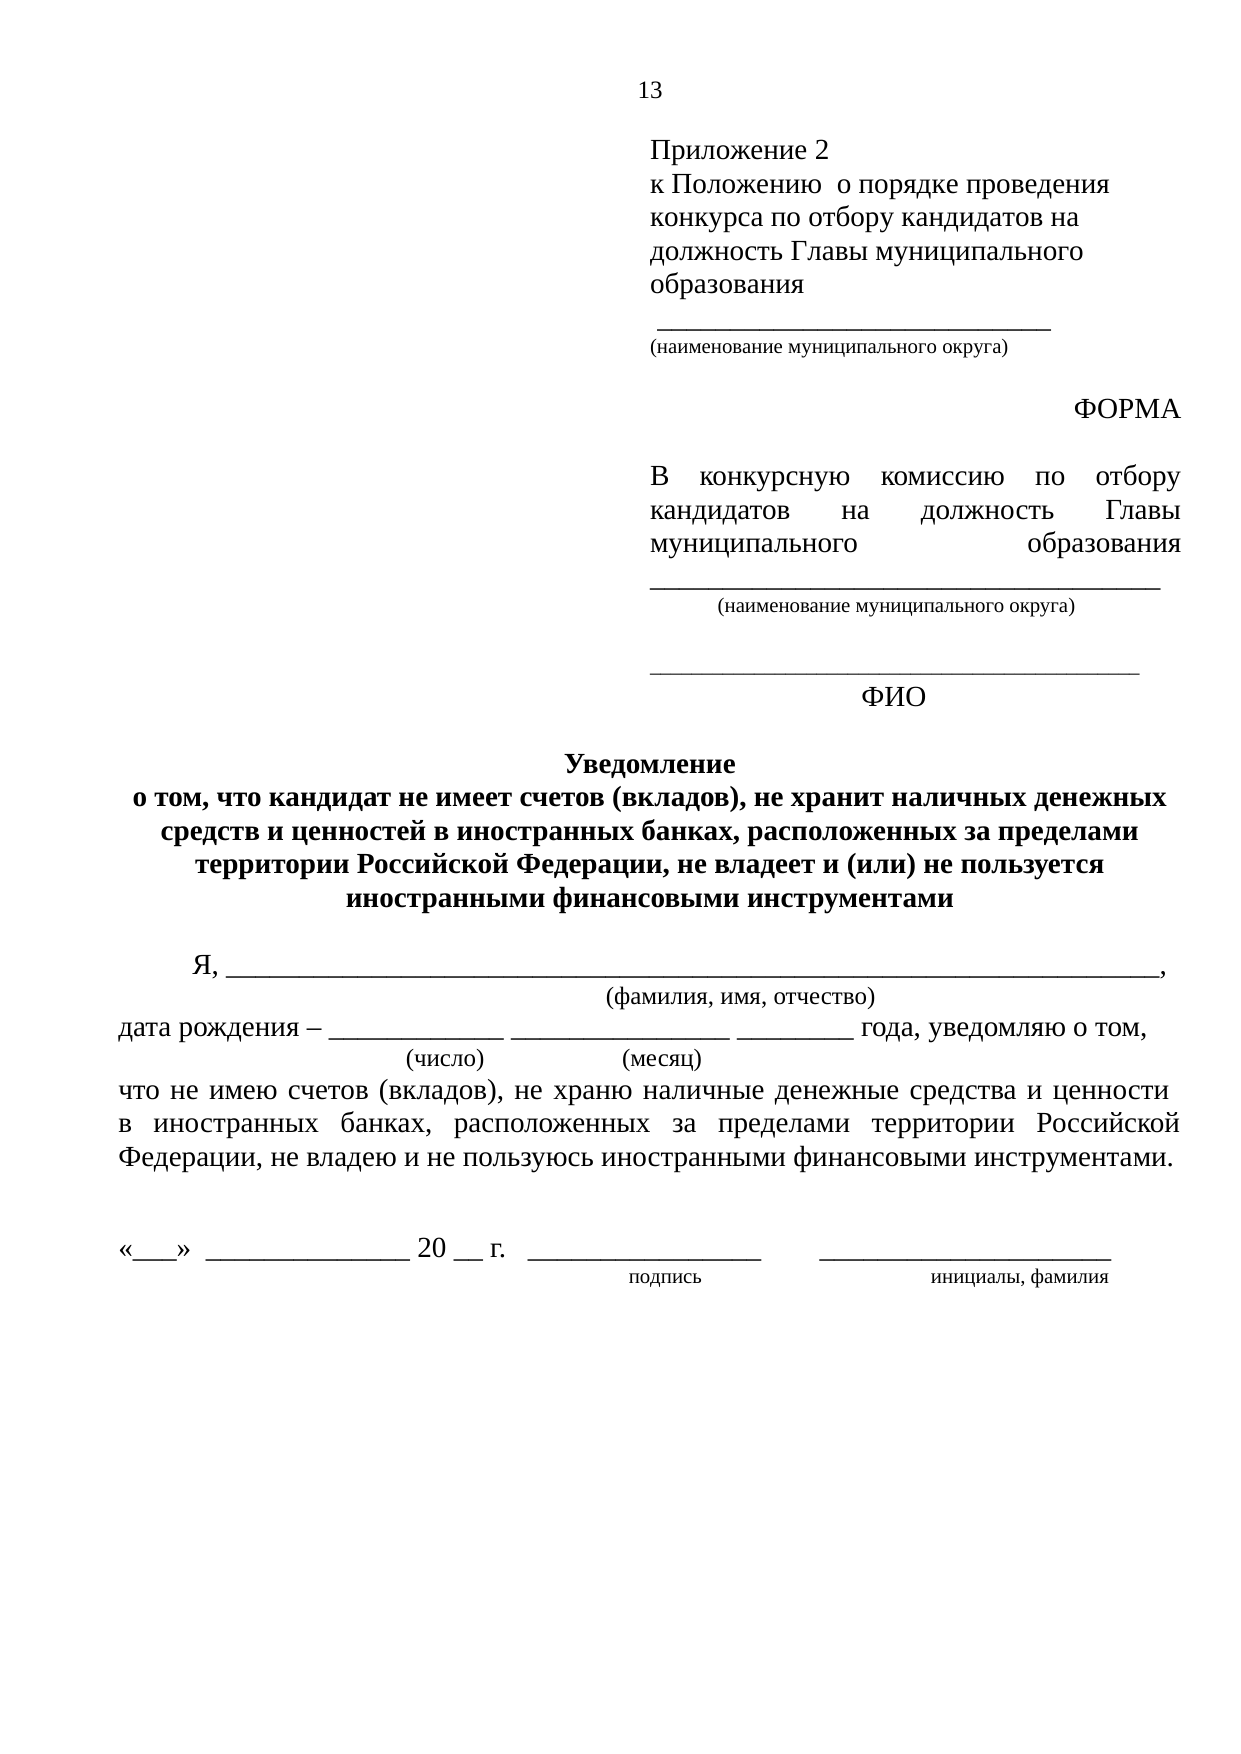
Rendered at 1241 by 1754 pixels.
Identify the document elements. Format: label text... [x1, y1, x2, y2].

text дата рождения – ____________ _______________ ________ года, уведомляю о том, [118, 1009, 1181, 1043]
text _______________________________________________ [650, 617, 1181, 679]
title Приложение 2 [650, 132, 1181, 166]
text (число) (месяц) [118, 1043, 1181, 1072]
text (фамилия, имя, отчество) [118, 981, 1181, 1009]
text ФОРМА [679, 391, 1181, 425]
text «___» ______________ 20 __ г. ________________ ____________________ [118, 1230, 1181, 1263]
text о том, что кандидат не имеет счетов (вкладов), не хранит наличных денежных средств и ценностей в иностранных банках, расположенных за пределами территории Российской Федерации, не владеет и (или) не пользуется иностранными финансовыми инструментами [118, 779, 1181, 914]
title (наименование муниципального округа) [650, 334, 1181, 358]
text (наименование муниципального округа) [650, 593, 1181, 617]
title к Положению о порядке проведения конкурса по отбору кандидатов на должность Главы муниципального образования [650, 166, 1181, 300]
text Уведомление [118, 746, 1181, 779]
title ___________________________ [650, 300, 1181, 334]
title подпись инициалы, фамилия [118, 1263, 1181, 1288]
text В конкурсную комиссию по отбору кандидатов на должность Главы муниципального образования ___________________________________ [650, 458, 1181, 593]
text Я, ________________________________________________________________, [118, 947, 1181, 981]
text что не имею счетов (вкладов), не храню наличные денежные средства и ценности в иностранных банках, расположенных за пределами территории Российской Федерации, не владею и не пользуюсь иностранными финансовыми инструментами. [118, 1072, 1181, 1172]
text ФИО [650, 679, 1181, 712]
